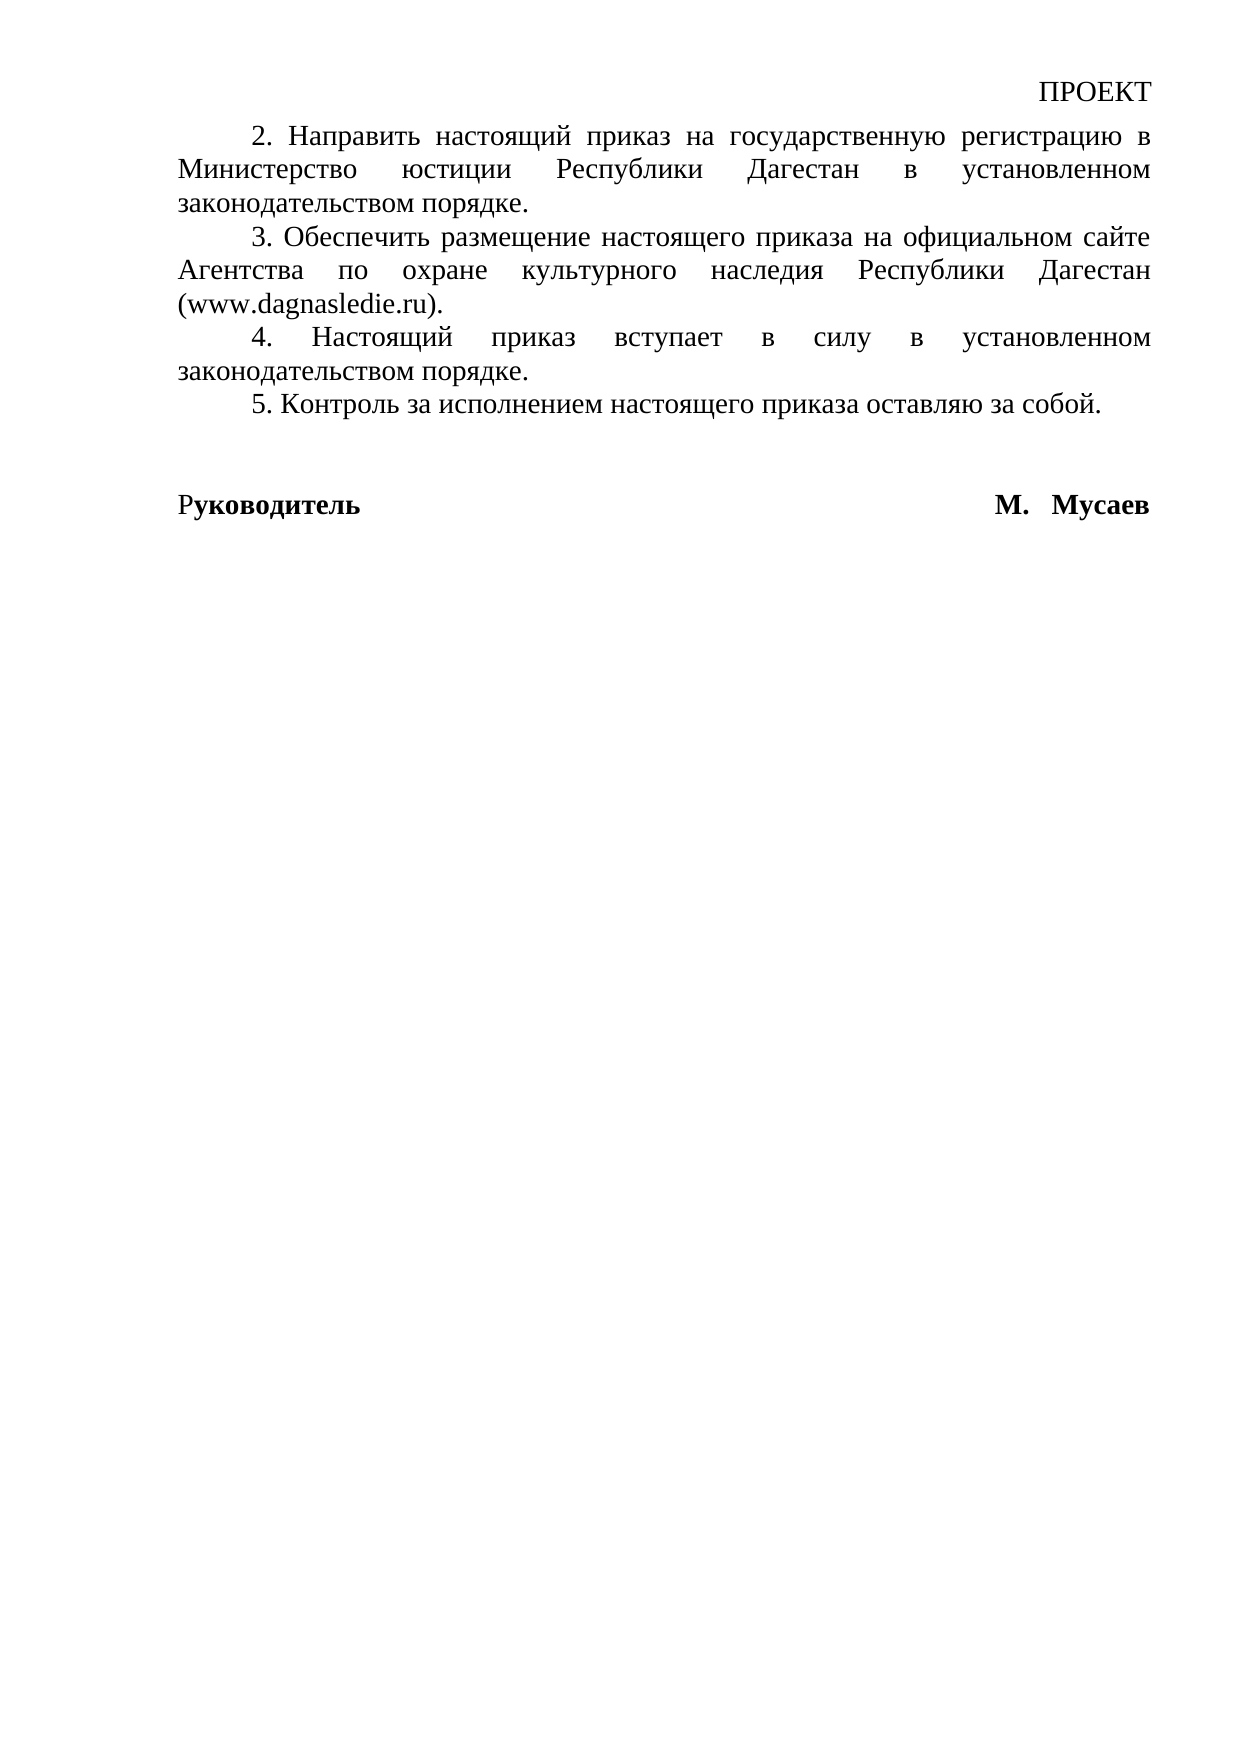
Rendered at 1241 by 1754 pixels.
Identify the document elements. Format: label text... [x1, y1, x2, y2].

text 2. Направить настоящий приказ на государственную регистрацию в Министерство юстиции Республики Дагестан в установленном законодательством порядке. [177, 118, 1152, 219]
text Руководитель М. Мусаев [177, 487, 1152, 521]
text 3. Обеспечить размещение настоящего приказа на официальном сайте Агентства по охране культурного наследия Республики Дагестан (www.dagnasledie.ru). [177, 219, 1152, 319]
text 4. Настоящий приказ вступает в силу в установленном законодательством порядке. [177, 319, 1152, 386]
text 5. Контроль за исполнением настоящего приказа оставляю за собой. [177, 386, 1152, 420]
